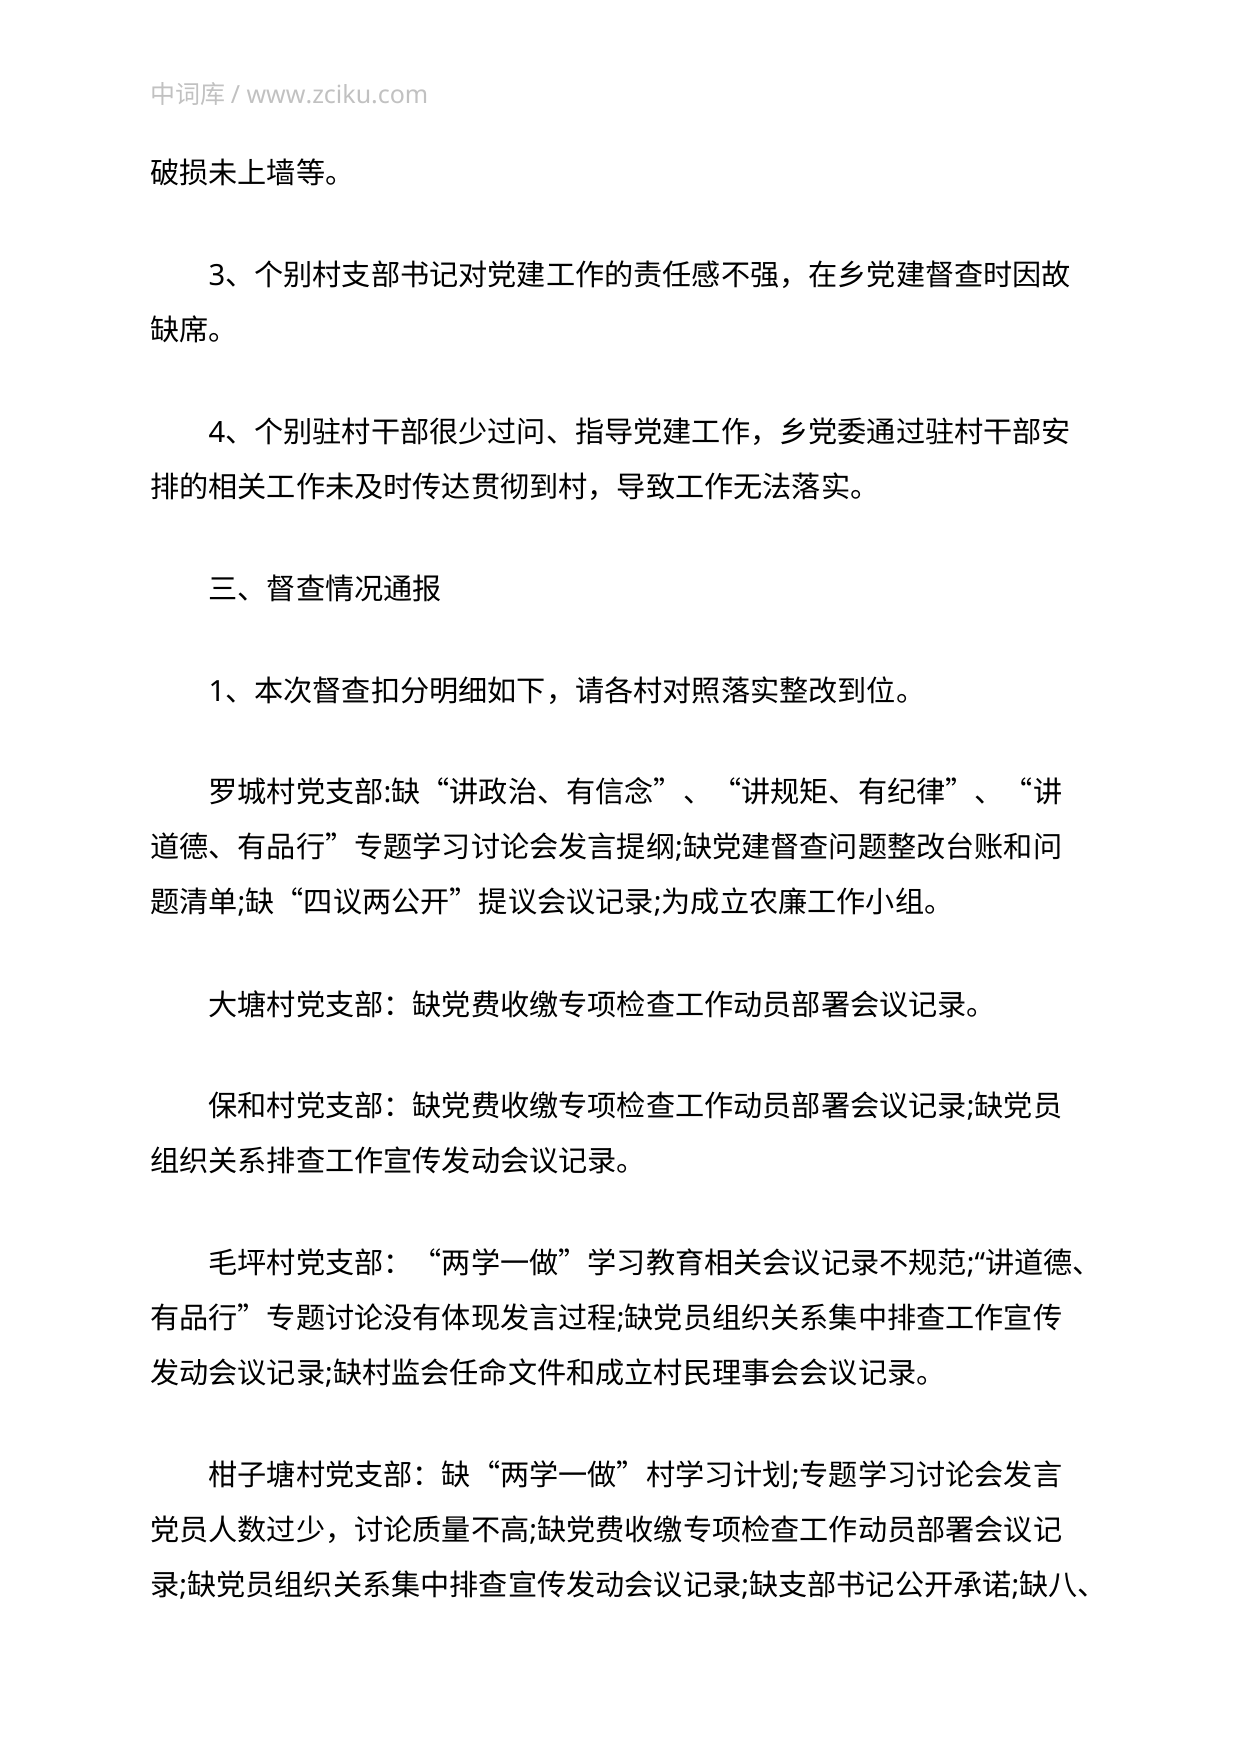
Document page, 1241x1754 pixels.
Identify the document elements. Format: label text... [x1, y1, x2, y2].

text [150, 1452, 1090, 1604]
text 罗城村党支部:缺“讲政治、有信念”、“讲规矩、有纪律”、“讲道德、有品行”专题学习讨论会发言提纲;缺党建督查问题整改台账和问题清单;缺“四议两公开”提议会议记录;为成立农廉工作小组。 [150, 769, 1090, 921]
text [150, 150, 1090, 192]
text 3、个别村支部书记对党建工作的责任感不强，在乡党建督查时因故缺席。 [150, 252, 1090, 349]
text 三、督查情况通报 [150, 565, 1090, 608]
text 保和村党支部：缺党费收缴专项检查工作动员部署会议记录;缺党员组织关系排查工作宣传发动会议记录。 [150, 1083, 1090, 1180]
text 1、本次督查扣分明细如下，请各村对照落实整改到位。 [150, 667, 1090, 709]
text 4、个别驻村干部很少过问、指导党建工作，乡党委通过驻村干部安排的相关工作未及时传达贯彻到村，导致工作无法落实。 [150, 408, 1090, 506]
text 大塘村党支部：缺党费收缴专项检查工作动员部署会议记录。 [150, 981, 1090, 1023]
text 毛坪村党支部：“两学一做”学习教育相关会议记录不规范;“讲道德、有品行”专题讨论没有体现发言过程;缺党员组织关系集中排查工作宣传发动会议记录;缺村监会任命文件和成立村民理事会会议记录。 [150, 1239, 1090, 1392]
